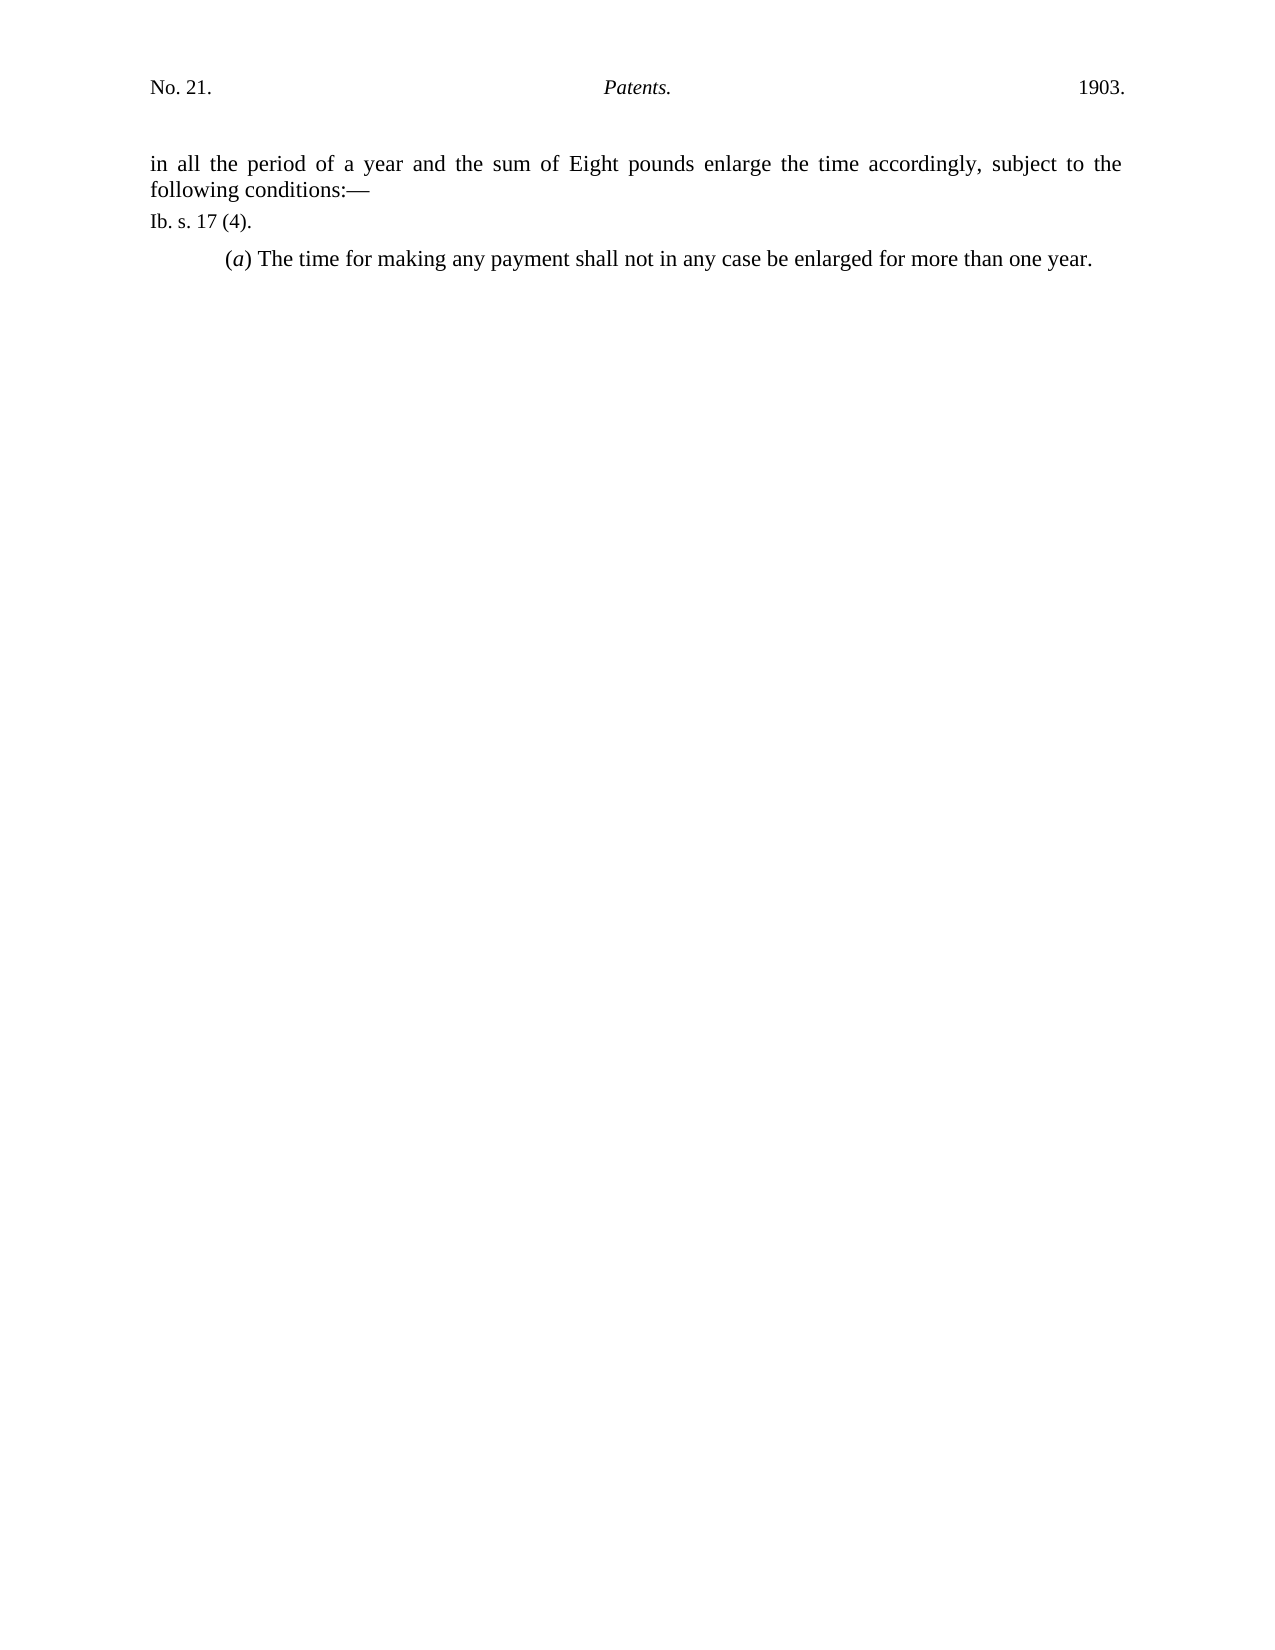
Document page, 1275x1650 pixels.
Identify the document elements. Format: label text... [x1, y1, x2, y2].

text (a) The time for making any payment shall not in any case be enlarged for more than one year. [225, 246, 1125, 272]
text Ib. s. 17 (4). [150, 209, 1125, 233]
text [150, 150, 1125, 203]
